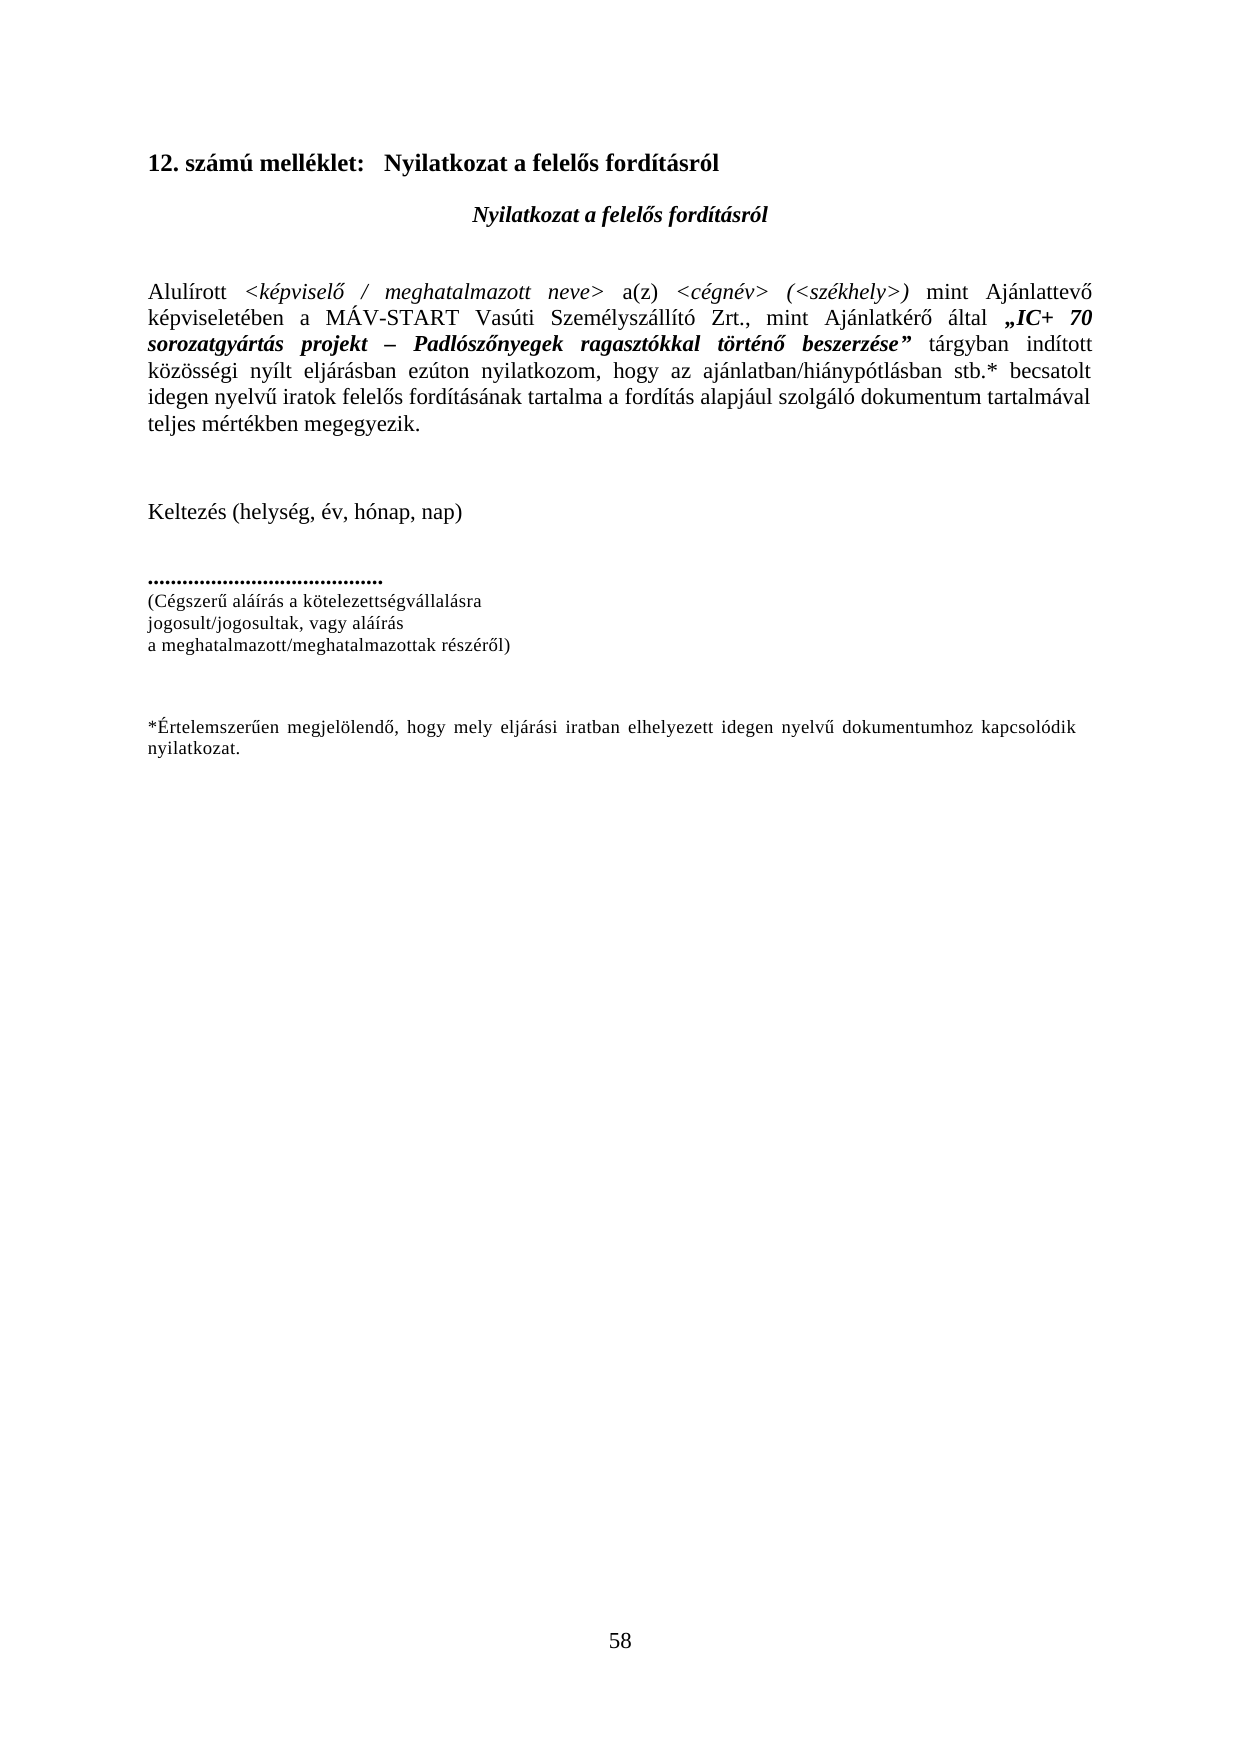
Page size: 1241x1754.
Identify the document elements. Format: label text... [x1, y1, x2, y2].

text Nyilatkozat a felelős fordításról [148, 201, 1092, 228]
text (Cégszerű aláírás a kötelezettségvállalásra [148, 590, 1078, 612]
text Keltezés (helység, év, hónap, nap) [148, 498, 1092, 525]
text Alulírott <képviselő / meghatalmazott neve> a(z) <cégnév> (<székhely>) mint Ajánlattevő képviseletében a MÁV-START Vasúti Személyszállító Zrt., mint Ajánlatkérő által „IC+ 70 sorozatgyártás projekt – Padlószőnyegek ragasztókkal történő beszerzése” tárgyban indított közösségi nyílt eljárásban ezúton nyilatkozom, hogy az ajánlatban/hiánypótlásban stb.* becsatolt idegen nyelvű iratok felelős fordításának tartalma a fordítás alapjául szolgáló dokumentum tartalmával teljes mértékben megegyezik. [148, 278, 1092, 436]
text *Értelemszerűen megjelölendő, hogy mely eljárási iratban elhelyezett idegen nyelvű dokumentumhoz kapcsolódik nyilatkozat. [148, 716, 1078, 759]
text a meghatalmazott/meghatalmazottak részéről) [148, 633, 1092, 655]
text jogosult/jogosultak, vagy aláírás [148, 612, 1078, 633]
subtitle 12. számú melléklet: Nyilatkozat a felelős fordításról [148, 148, 1092, 176]
